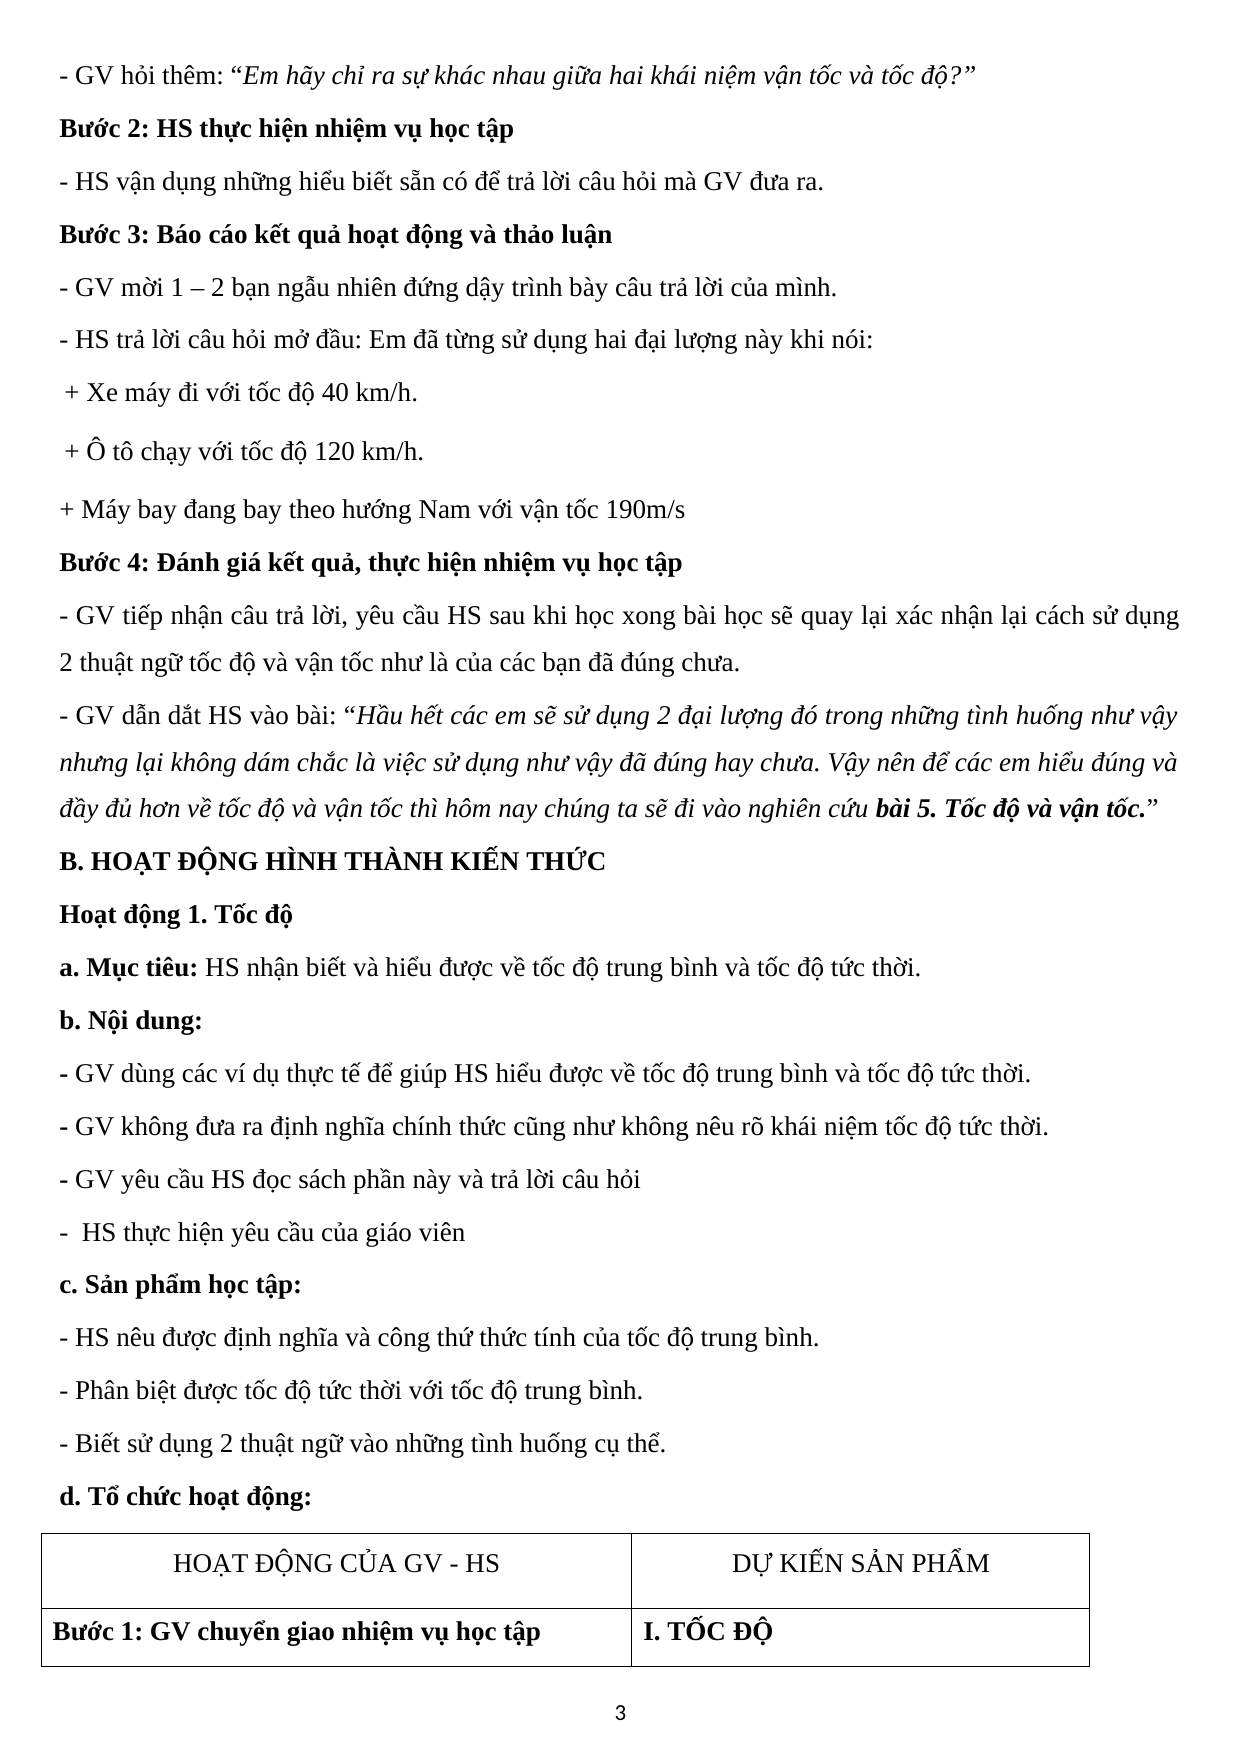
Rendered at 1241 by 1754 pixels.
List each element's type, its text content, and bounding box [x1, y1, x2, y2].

text b. Nội dung: [59, 1004, 1181, 1035]
text d. Tổ chức hoạt động: [59, 1480, 1181, 1511]
text Bước 2: HS thực hiện nhiệm vụ học tập [59, 112, 1181, 143]
text Hoạt động 1. Tốc độ [59, 898, 1181, 929]
text Bước 4: Đánh giá kết quả, thực hiện nhiệm vụ học tập [59, 547, 1181, 578]
text - HS thực hiện yêu cầu của giáo viên [59, 1216, 1181, 1247]
text - GV dùng các ví dụ thực tế để giúp HS hiểu được về tốc độ trung bình và tốc độ tức thời. [59, 1057, 1181, 1088]
text B. HOẠT ĐỘNG HÌNH THÀNH KIẾN THỨC [59, 845, 1181, 876]
text a. Mục tiêu: HS nhận biết và hiểu được về tốc độ trung bình và tốc độ tức thời. [59, 951, 1181, 982]
text + Máy bay đang bay theo hướng Nam với vận tốc 190m/s [59, 494, 1181, 525]
text - GV không đưa ra định nghĩa chính thức cũng như không nêu rõ khái niệm tốc độ tức thời. [59, 1110, 1181, 1141]
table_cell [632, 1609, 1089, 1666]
text - GV hỏi thêm: “Em hãy chỉ ra sự khác nhau giữa hai khái niệm vận tốc và tốc độ?” [59, 59, 1181, 90]
text - HS nêu được định nghĩa và công thứ thức tính của tốc độ trung bình. [59, 1322, 1181, 1353]
text - Phân biệt được tốc độ tức thời với tốc độ trung bình. [59, 1374, 1181, 1406]
table_header HOẠT ĐỘNG CỦA GV - HS [42, 1534, 631, 1608]
text Bước 3: Báo cáo kết quả hoạt động và thảo luận [59, 218, 1181, 249]
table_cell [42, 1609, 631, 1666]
text - GV tiếp nhận câu trả lời, yêu cầu HS sau khi học xong bài học sẽ quay lại xác nhận lại cách sử dụng 2 thuật ngữ tốc độ và vận tốc như là của các bạn đã đúng chưa. [59, 599, 1181, 677]
text - GV dẫn dắt HS vào bài: “Hầu hết các em sẽ sử dụng 2 đại lượng đó trong những tình huống như vậy nhưng lại không dám chắc là việc sử dụng như vậy đã đúng hay chưa. Vậy nên để các em hiểu đúng và đầy đủ hơn về tốc độ và vận tốc thì hôm nay chúng ta sẽ đi vào nghiên cứu bài 5. Tốc độ và vận tốc.” [59, 699, 1181, 823]
text - GV mời 1 – 2 bạn ngẫu nhiên đứng dậy trình bày câu trả lời của mình. [59, 271, 1181, 302]
table_header DỰ KIẾN SẢN PHẨM [632, 1534, 1089, 1608]
text - HS vận dụng những hiểu biết sẵn có để trả lời câu hỏi mà GV đưa ra. [59, 165, 1181, 196]
text c. Sản phẩm học tập: [59, 1269, 1181, 1300]
text + Ô tô chạy với tốc độ 120 km/h. [64, 435, 1176, 466]
text - HS trả lời câu hỏi mở đầu: Em đã từng sử dụng hai đại lượng này khi nói: [59, 324, 1181, 355]
text + Xe máy đi với tốc độ 40 km/h. [64, 377, 1176, 408]
text - Biết sử dụng 2 thuật ngữ vào những tình huống cụ thể. [59, 1427, 1181, 1458]
text - GV yêu cầu HS đọc sách phần này và trả lời câu hỏi [59, 1163, 1181, 1194]
